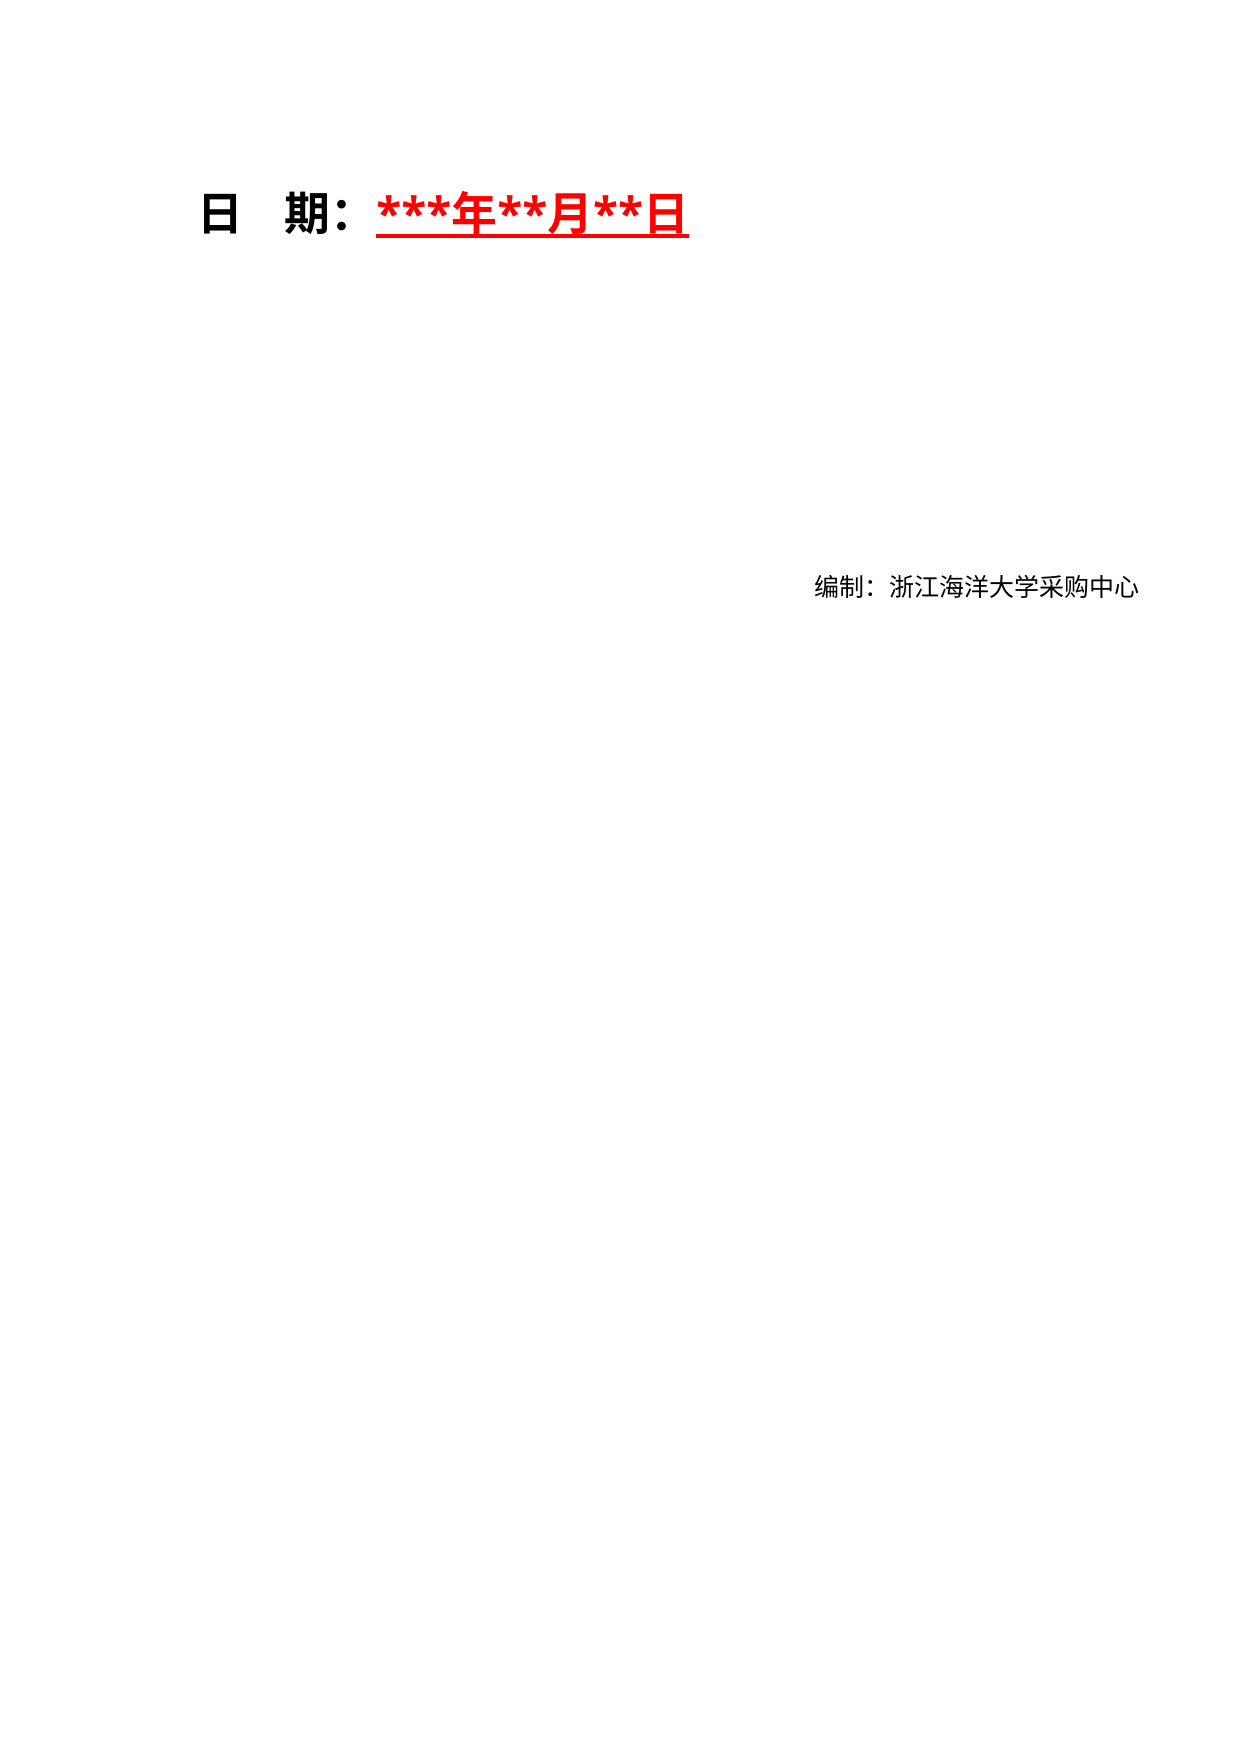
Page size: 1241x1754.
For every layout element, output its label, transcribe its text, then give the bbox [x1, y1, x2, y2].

text 日 期：***年**月**日 [59, 162, 1152, 259]
text 编制：浙江海洋大学采购中心 [59, 553, 1139, 618]
